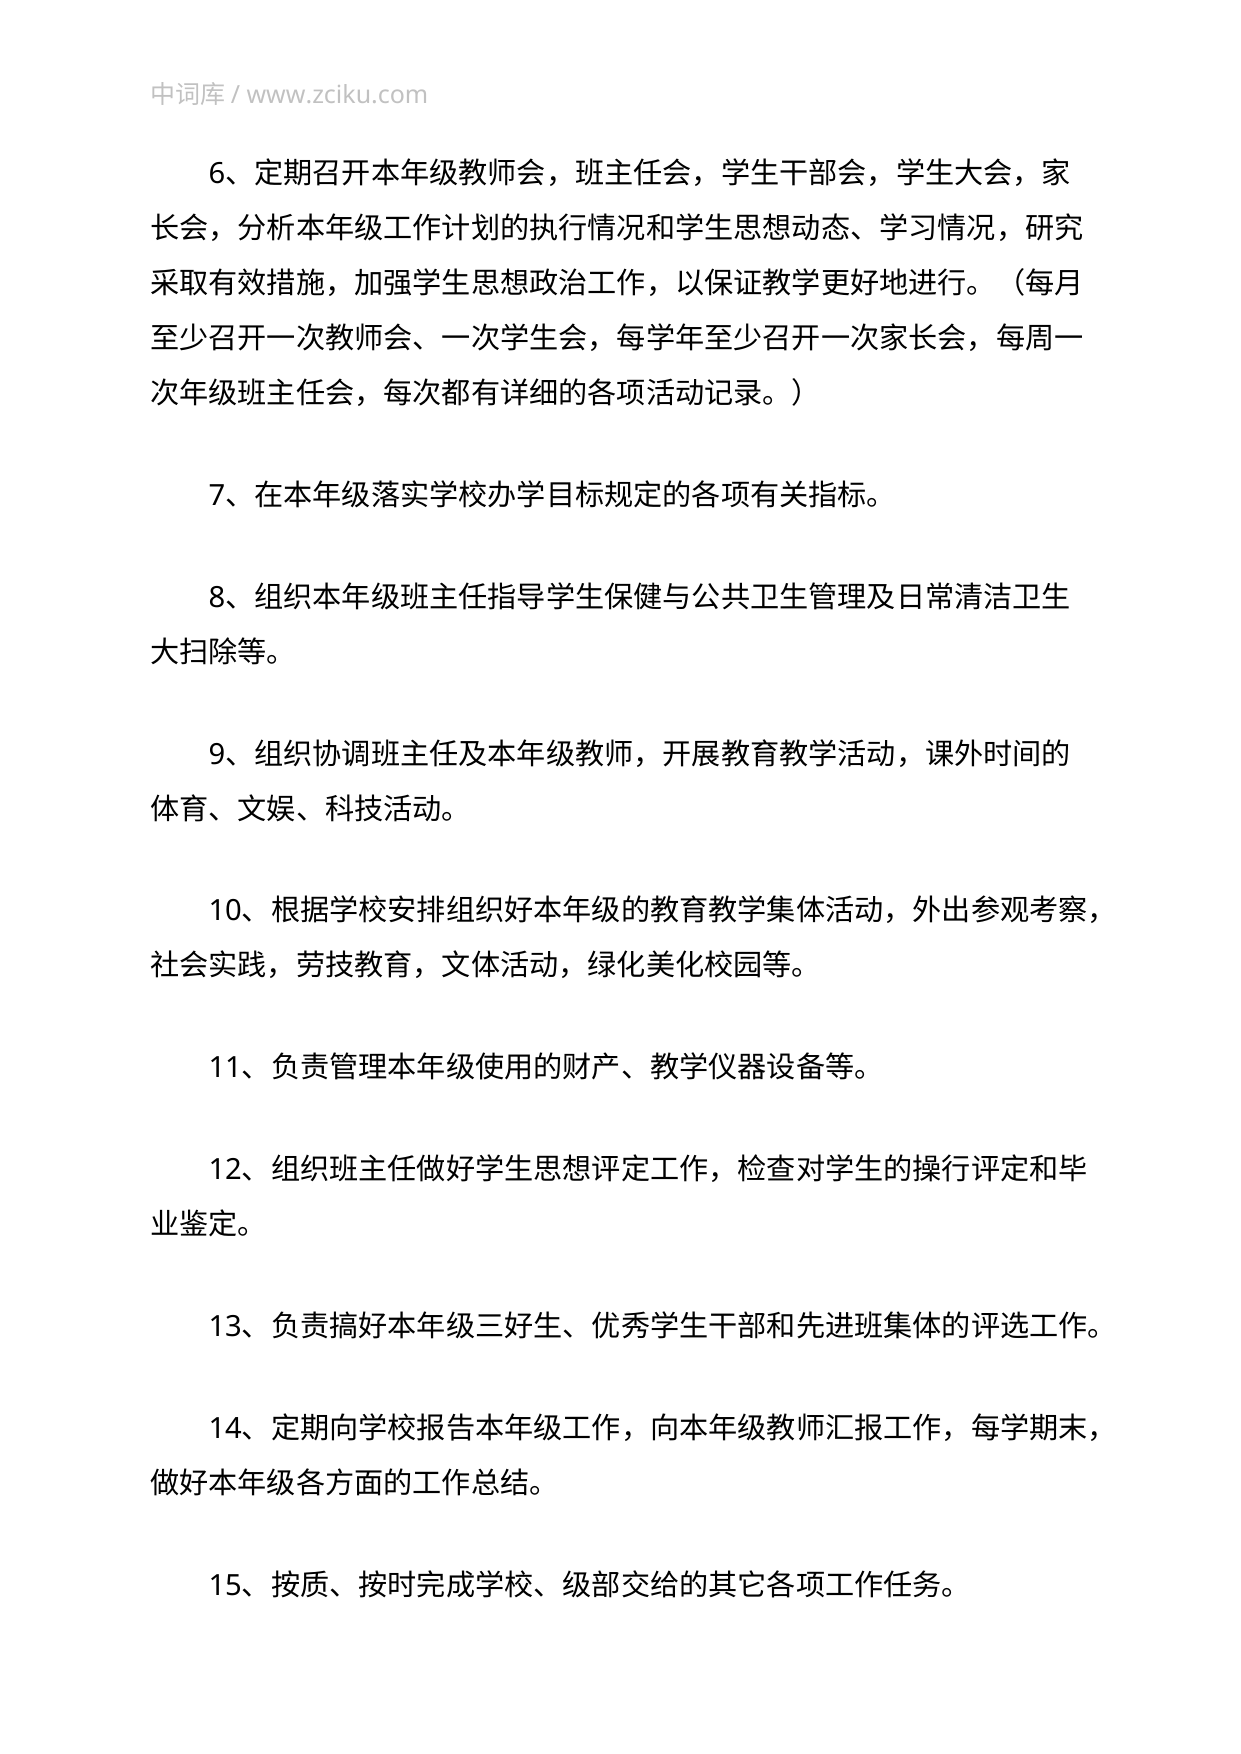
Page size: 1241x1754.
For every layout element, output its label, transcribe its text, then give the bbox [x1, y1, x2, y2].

text 11、负责管理本年级使用的财产、教学仪器设备等。 [150, 1044, 1090, 1086]
text 15、按质、按时完成学校、级部交给的其它各项工作任务。 [150, 1561, 1090, 1604]
text 13、负责搞好本年级三好生、优秀学生干部和先进班集体的评选工作。 [150, 1302, 1090, 1345]
text 8、组织本年级班主任指导学生保健与公共卫生管理及日常清洁卫生大扫除等。 [150, 573, 1090, 671]
text 10、根据学校安排组织好本年级的教育教学集体活动，外出参观考察，社会实践，劳技教育，文体活动，绿化美化校园等。 [150, 887, 1090, 984]
text 9、组织协调班主任及本年级教师，开展教育教学活动，课外时间的体育、文娱、科技活动。 [150, 730, 1090, 827]
text 6、定期召开本年级教师会，班主任会，学生干部会，学生大会，家长会，分析本年级工作计划的执行情况和学生思想动态、学习情况，研究采取有效措施，加强学生思想政治工作，以保证教学更好地进行。（每月至少召开一次教师会、一次学生会，每学年至少召开一次家长会，每周一次年级班主任会，每次都有详细的各项活动记录。） [150, 150, 1090, 412]
text 7、在本年级落实学校办学目标规定的各项有关指标。 [150, 471, 1090, 514]
text 12、组织班主任做好学生思想评定工作，检查对学生的操行评定和毕业鉴定。 [150, 1146, 1090, 1243]
text 14、定期向学校报告本年级工作，向本年级教师汇报工作，每学期末，做好本年级各方面的工作总结。 [150, 1404, 1090, 1502]
